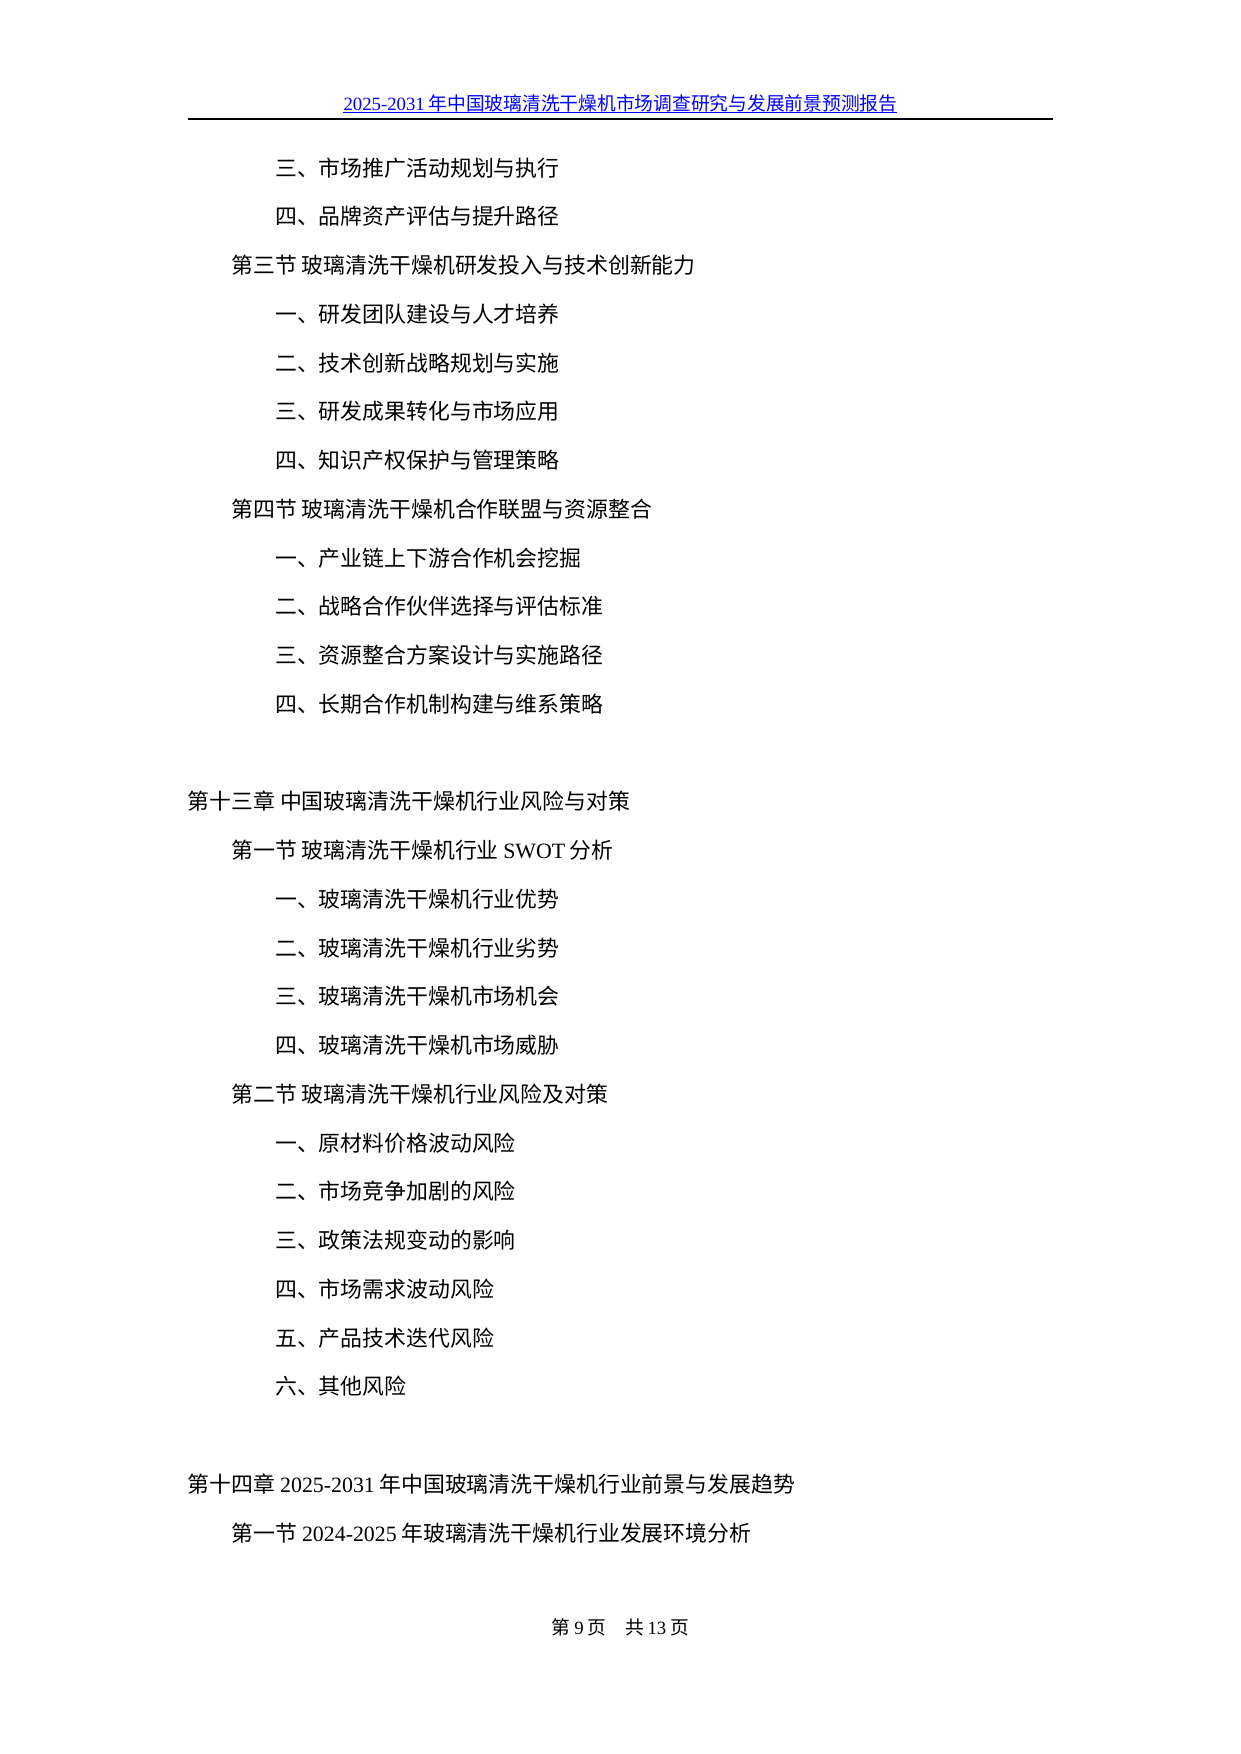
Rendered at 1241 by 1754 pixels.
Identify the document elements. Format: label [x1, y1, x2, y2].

text [187, 150, 1053, 1548]
